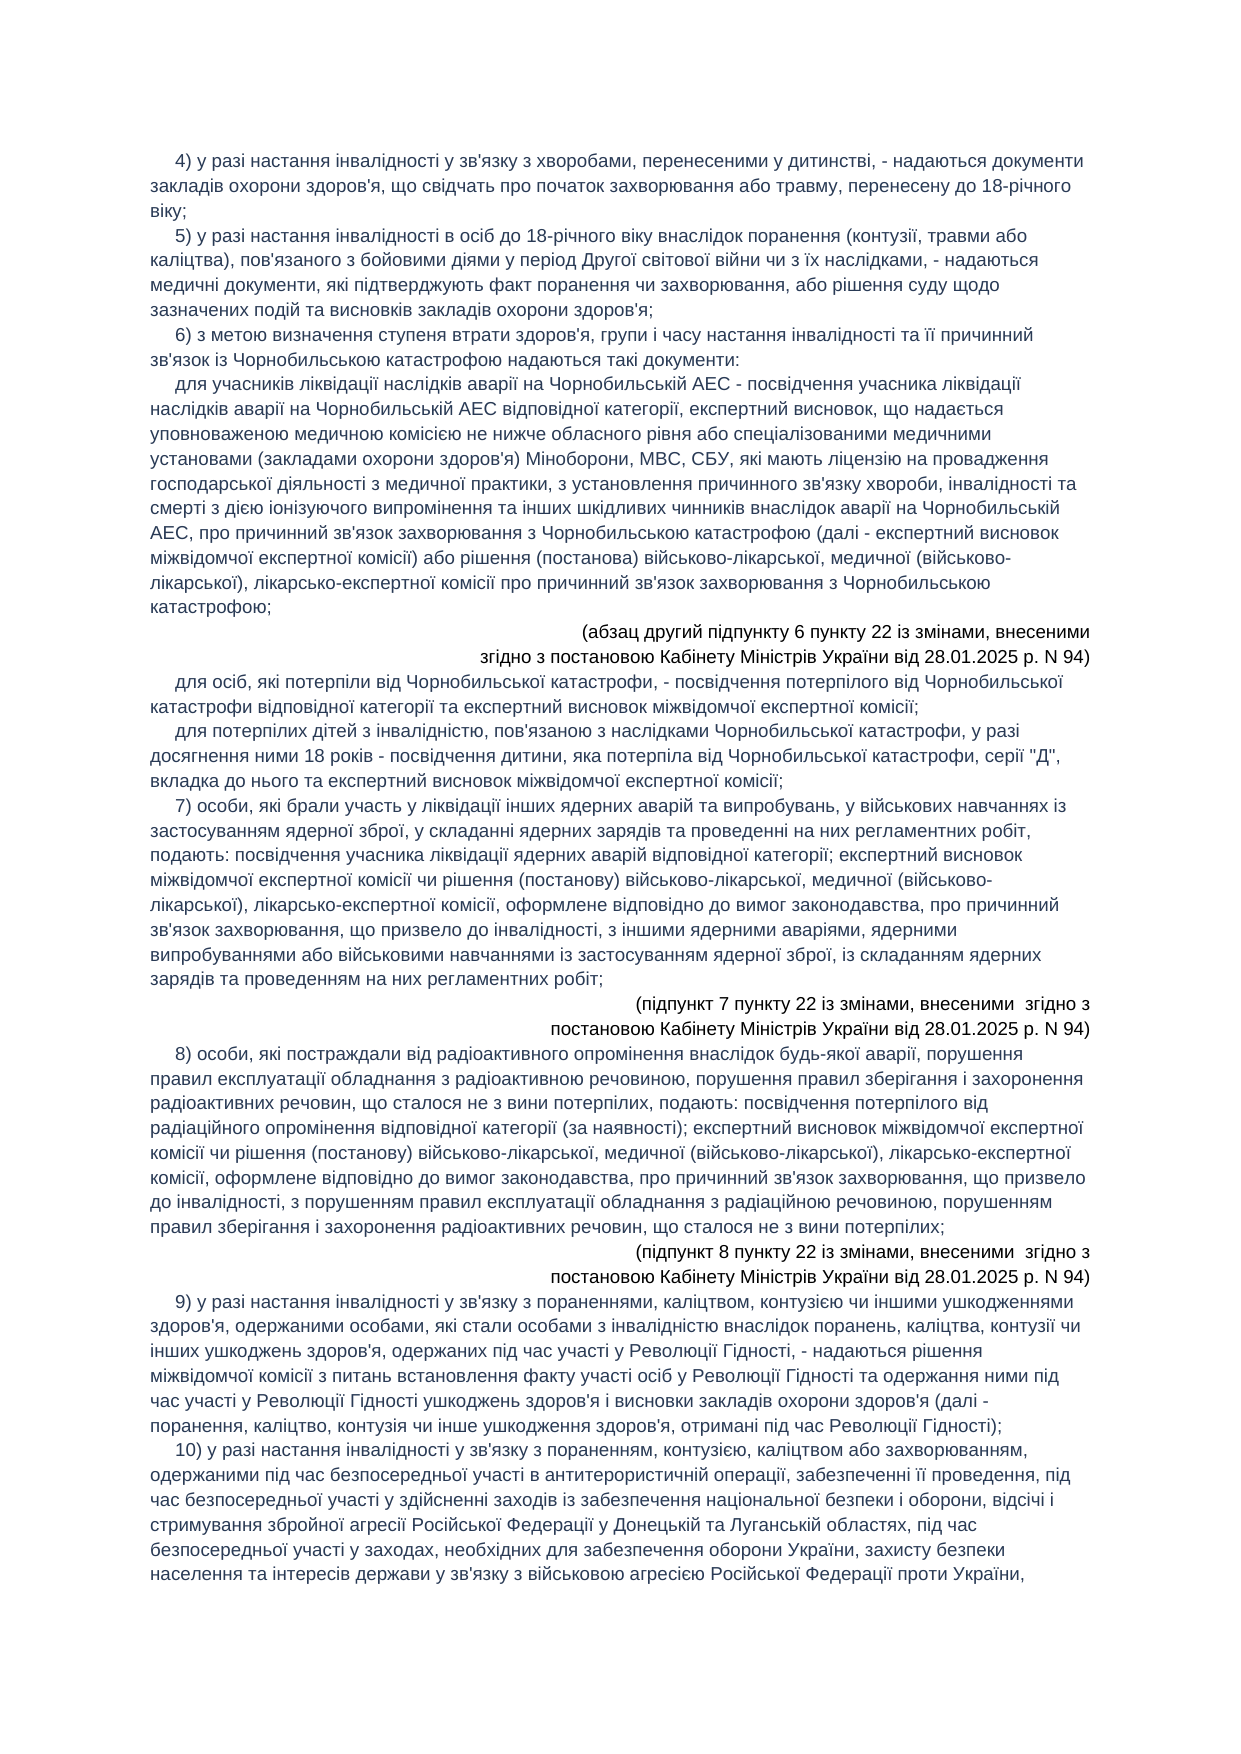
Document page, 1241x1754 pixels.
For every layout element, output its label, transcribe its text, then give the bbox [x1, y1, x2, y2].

text (підпункт 7 пункту 22 із змінами, внесеними згідно з постановою Кабінету Міністрів України від 28.01.2025 р. N 94) [150, 993, 1090, 1039]
text 4) у разі настання інвалідності у зв'язку з хворобами, перенесеними у дитинстві, - надаються документи закладів охорони здоров'я, що свідчать про початок захворювання або травму, перенесену до 18-річного віку; [150, 150, 1090, 221]
text для потерпілих дітей з інвалідністю, пов'язаною з наслідками Чорнобильської катастрофи, у разі досягнення ними 18 років - посвідчення дитини, яка потерпіла від Чорнобильської катастрофи, серії "Д", вкладка до нього та експертний висновок міжвідомчої експертної комісії; [150, 720, 1090, 791]
text для осіб, які потерпіли від Чорнобильської катастрофи, - посвідчення потерпілого від Чорнобильської катастрофи відповідної категорії та експертний висновок міжвідомчої експертної комісії; [150, 671, 1090, 717]
text 5) у разі настання інвалідності в осіб до 18-річного віку внаслідок поранення (контузії, травми або каліцтва), пов'язаного з бойовими діями у період Другої світової війни чи з їх наслідками, - надаються медичні документи, які підтверджують факт поранення чи захворювання, або рішення суду щодо зазначених подій та висновків закладів охорони здоров'я; [150, 224, 1090, 320]
text 9) у разі настання інвалідності у зв'язку з пораненнями, каліцтвом, контузією чи іншими ушкодженнями здоров'я, одержаними особами, які стали особами з інвалідністю внаслідок поранень, каліцтва, контузії чи інших ушкоджень здоров'я, одержаних під час участі у Революції Гідності, - надаються рішення міжвідомчої комісії з питань встановлення факту участі осіб у Революції Гідності та одержання ними під час участі у Революції Гідності ушкоджень здоров'я і висновки закладів охорони здоров'я (далі - поранення, каліцтво, контузія чи інше ушкодження здоров'я, отримані під час Революції Гідності); [150, 1290, 1090, 1436]
text 6) з метою визначення ступеня втрати здоров'я, групи і часу настання інвалідності та її причинний зв'язок із Чорнобильською катастрофою надаються такі документи: [150, 323, 1090, 370]
text для учасників ліквідації наслідків аварії на Чорнобильській АЕС - посвідчення учасника ліквідації наслідків аварії на Чорнобильській АЕС відповідної категорії, експертний висновок, що надається уповноваженою медичною комісією не нижче обласного рівня або спеціалізованими медичними установами (закладами охорони здоров'я) Міноборони, МВС, СБУ, які мають ліцензію на провадження господарської діяльності з медичної практики, з установлення причинного зв'язку хвороби, інвалідності та смерті з дією іонізуючого випромінення та інших шкідливих чинників внаслідок аварії на Чорнобильській АЕС, про причинний зв'язок захворювання з Чорнобильською катастрофою (далі - експертний висновок міжвідомчої експертної комісії) або рішення (постанова) військово-лікарської, медичної (військово-лікарської), лікарсько-експертної комісії про причинний зв'язок захворювання з Чорнобильською катастрофою; [150, 373, 1090, 618]
text 7) особи, які брали участь у ліквідації інших ядерних аварій та випробувань, у військових навчаннях із застосуванням ядерної зброї, у складанні ядерних зарядів та проведенні на них регламентних робіт, подають: посвідчення учасника ліквідації ядерних аварій відповідної категорії; експертний висновок міжвідомчої експертної комісії чи рішення (постанову) військово-лікарської, медичної (військово-лікарської), лікарсько-експертної комісії, оформлене відповідно до вимог законодавства, про причинний зв'язок захворювання, що призвело до інвалідності, з іншими ядерними аваріями, ядерними випробуваннями або військовими навчаннями із застосуванням ядерної зброї, із складанням ядерних зарядів та проведенням на них регламентних робіт; [150, 794, 1090, 990]
text (абзац другий підпункту 6 пункту 22 із змінами, внесеними згідно з постановою Кабінету Міністрів України від 28.01.2025 р. N 94) [150, 621, 1090, 667]
text 8) особи, які постраждали від радіоактивного опромінення внаслідок будь-якої аварії, порушення правил експлуатації обладнання з радіоактивною речовиною, порушення правил зберігання і захоронення радіоактивних речовин, що сталося не з вини потерпілих, подають: посвідчення потерпілого від радіаційного опромінення відповідної категорії (за наявності); експертний висновок міжвідомчої експертної комісії чи рішення (постанову) військово-лікарської, медичної (військово-лікарської), лікарсько-експертної комісії, оформлене відповідно до вимог законодавства, про причинний зв'язок захворювання, що призвело до інвалідності, з порушенням правил експлуатації обладнання з радіаційною речовиною, порушенням правил зберігання і захоронення радіоактивних речовин, що сталося не з вини потерпілих; [150, 1042, 1090, 1238]
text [150, 1439, 1090, 1585]
text (підпункт 8 пункту 22 із змінами, внесеними згідно з постановою Кабінету Міністрів України від 28.01.2025 р. N 94) [150, 1241, 1090, 1287]
